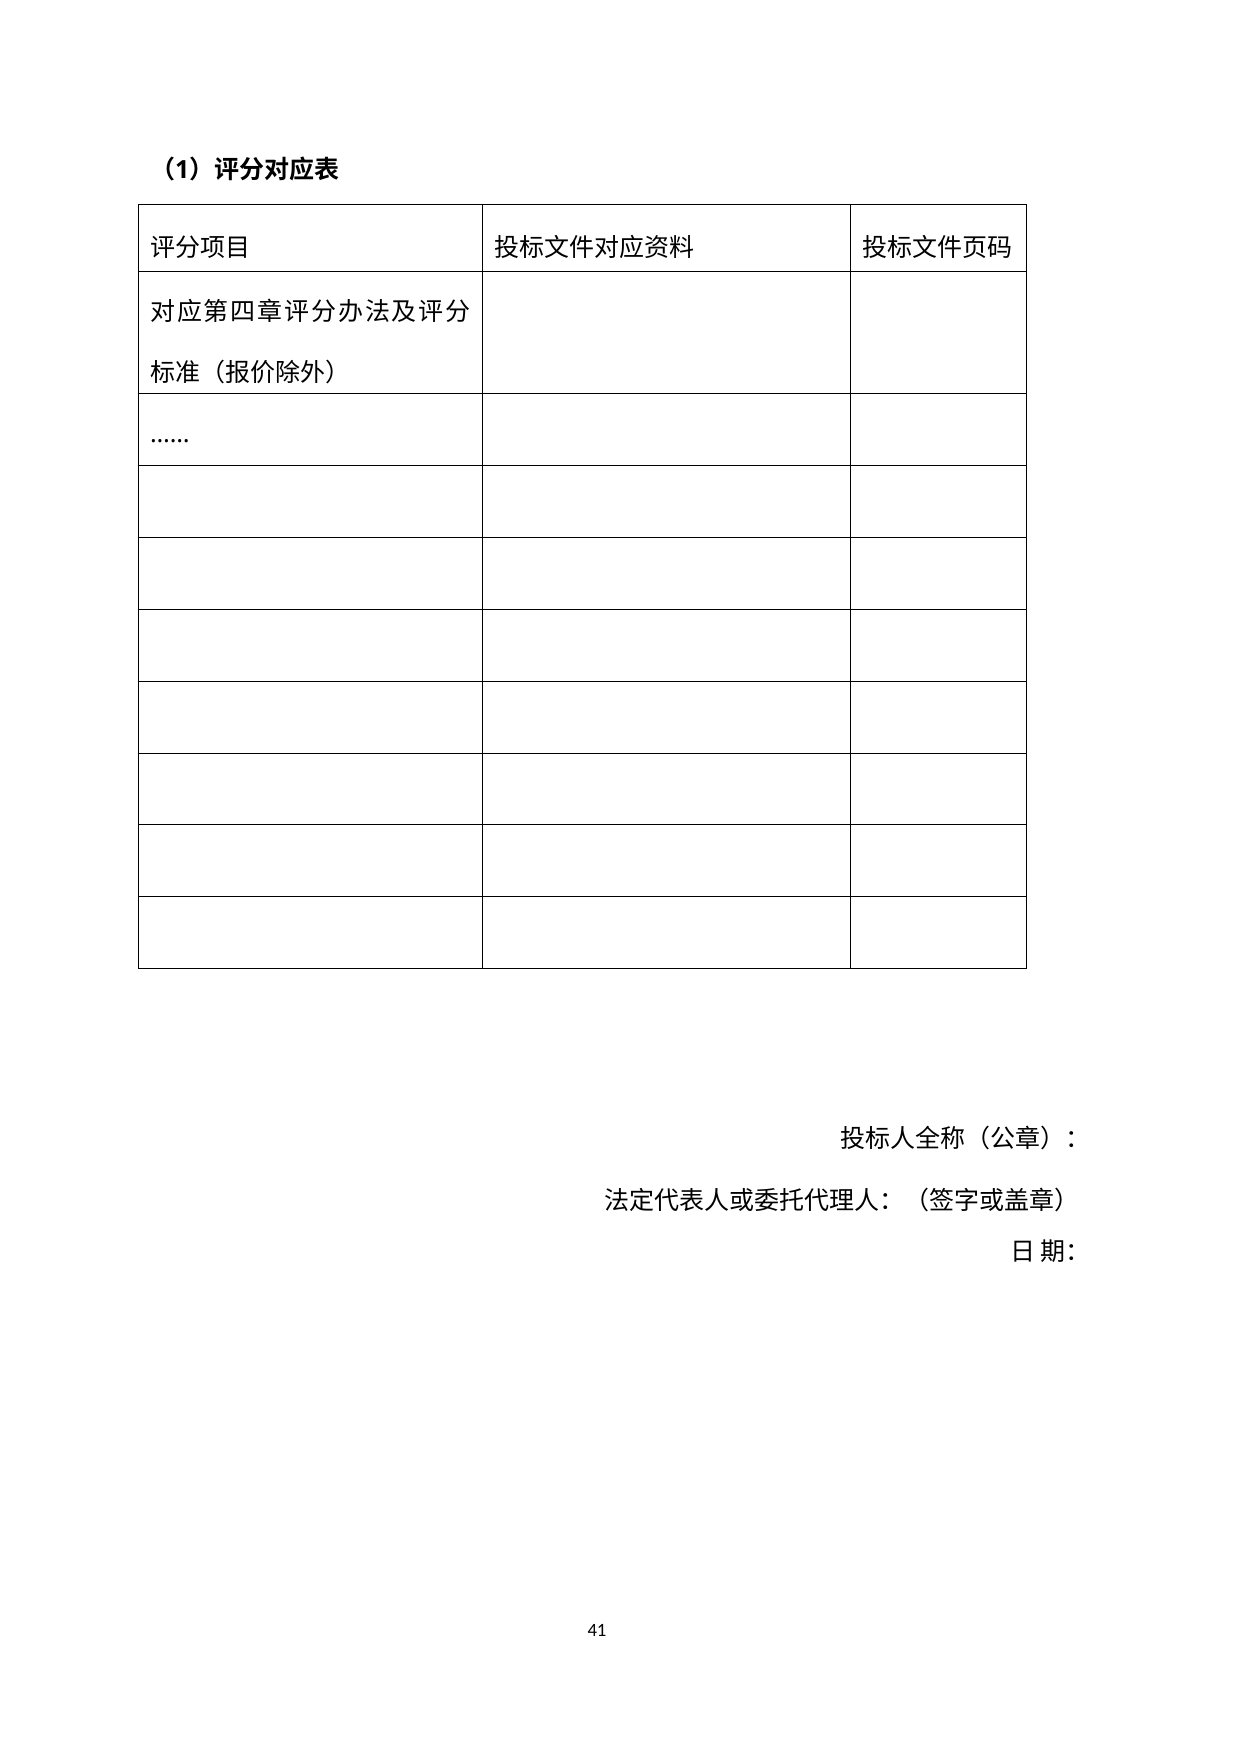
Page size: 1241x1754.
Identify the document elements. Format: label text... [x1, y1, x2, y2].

table_cell [851, 272, 1026, 393]
table_cell [851, 394, 1026, 465]
table_cell [139, 466, 482, 537]
table_cell [139, 754, 482, 824]
table_cell [139, 897, 482, 968]
table_cell [851, 682, 1026, 752]
table_cell [139, 538, 482, 609]
table_cell [139, 825, 482, 896]
table_cell 对应第四章评分办法及评分标准（报价除外） [139, 272, 482, 393]
table_cell [483, 825, 850, 896]
table_header 投标文件对应资料 [483, 205, 850, 271]
table_cell [139, 682, 482, 752]
table_cell [851, 754, 1026, 824]
text 投标人全称（公章）： [150, 1109, 1090, 1157]
table_cell [851, 466, 1026, 537]
table_cell [483, 394, 850, 465]
table_cell [851, 825, 1026, 896]
table_cell [851, 610, 1026, 681]
table_cell [139, 610, 482, 681]
table_cell [483, 897, 850, 968]
table_cell [851, 897, 1026, 968]
table_cell [483, 682, 850, 752]
table_header 评分项目 [139, 205, 482, 271]
text 日 期： [150, 1232, 1090, 1268]
table_header 投标文件页码 [851, 205, 1026, 271]
table_cell [483, 272, 850, 393]
table_cell [851, 538, 1026, 609]
table_cell [483, 538, 850, 609]
table_cell [483, 610, 850, 681]
table_cell …… [139, 394, 482, 465]
table_cell [483, 466, 850, 537]
text 法定代表人或委托代理人：（签字或盖章） [150, 1169, 1079, 1219]
text （1）评分对应表 [150, 150, 1090, 186]
table_cell [483, 754, 850, 824]
